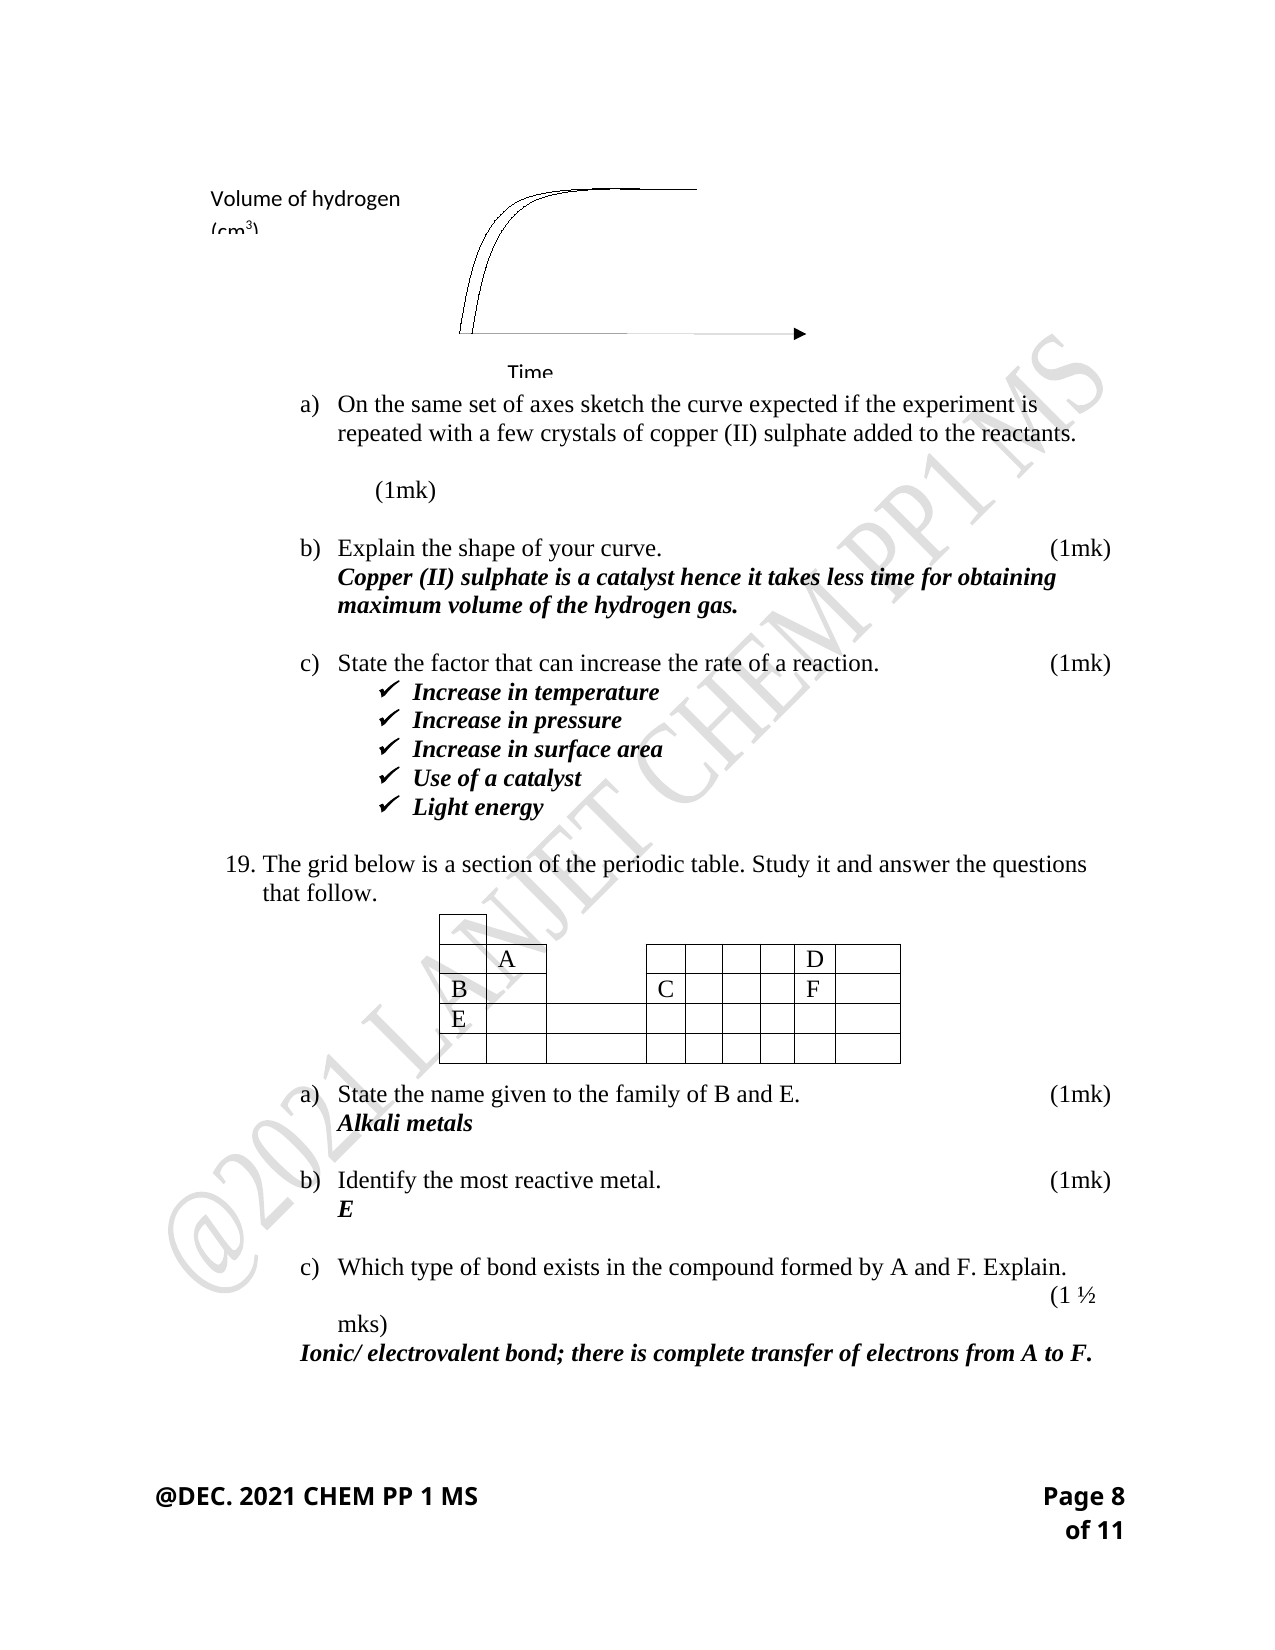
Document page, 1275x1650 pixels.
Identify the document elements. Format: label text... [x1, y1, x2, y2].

table_cell [686, 945, 722, 973]
table_cell E [440, 1004, 486, 1033]
text E [337, 1194, 1125, 1223]
table_cell [547, 1034, 646, 1063]
table_cell [795, 1034, 835, 1063]
list State the factor that can increase the rate of a reaction. (1mk) [300, 648, 1125, 677]
table_cell [723, 1004, 760, 1033]
table_cell [836, 974, 900, 1003]
table_cell [761, 1034, 794, 1063]
table_header [440, 915, 486, 943]
list State the name given to the family of B and E. (1mk) [300, 1079, 1125, 1108]
table_cell [547, 944, 646, 1003]
table_cell [547, 1004, 646, 1033]
table_cell [647, 945, 685, 973]
list Increase in pressure [375, 705, 1125, 734]
table_cell [487, 1034, 546, 1063]
table_cell [761, 945, 794, 973]
table_cell [686, 1004, 722, 1033]
table_cell [686, 974, 722, 1003]
table_cell [647, 1004, 685, 1033]
table_cell [836, 1004, 900, 1033]
table_cell [723, 1034, 760, 1063]
list Increase in temperature [375, 677, 1125, 705]
table_cell F [795, 974, 835, 1003]
table_cell [761, 974, 794, 1003]
list Explain the shape of your curve. (1mk) [300, 533, 1125, 562]
table_cell A [487, 945, 546, 973]
table_header [487, 914, 901, 943]
table_cell [440, 1034, 486, 1063]
table_cell [647, 1034, 685, 1063]
table_cell [761, 1004, 794, 1033]
table_cell [836, 1034, 900, 1063]
text Alkali metals [337, 1108, 1125, 1137]
list Identify the most reactive metal. (1mk) [300, 1165, 1125, 1194]
table_cell [440, 945, 486, 973]
list Use of a catalyst [375, 763, 1125, 792]
table_cell D [795, 945, 835, 973]
list Increase in surface area [375, 734, 1125, 763]
list Which type of bond exists in the compound formed by A and F. Explain. (1 ½ mks) [300, 1252, 1125, 1338]
table_cell [795, 1004, 835, 1033]
text Ionic/ electrovalent bond; there is complete transfer of electrons from A to F. [300, 1338, 1125, 1367]
list On the same set of axes sketch the curve expected if the experiment is repeated with a few crystals of copper (II) sulphate added to the reactants. (1mk) [300, 389, 1125, 504]
list Light energy [375, 792, 1125, 820]
table_cell B [440, 974, 486, 1003]
text Copper (II) sulphate is a catalyst hence it takes less time for obtaining maximum volume of the hydrogen gas. [337, 562, 1125, 619]
table_cell [487, 974, 546, 1003]
table_cell [723, 974, 760, 1003]
table_cell [686, 1034, 722, 1063]
table_cell C [647, 974, 685, 1003]
table_cell [487, 1004, 546, 1033]
table_cell [836, 945, 900, 973]
list The grid below is a section of the periodic table. Study it and answer the questions that follow. [225, 849, 1125, 907]
table_cell [723, 945, 760, 973]
